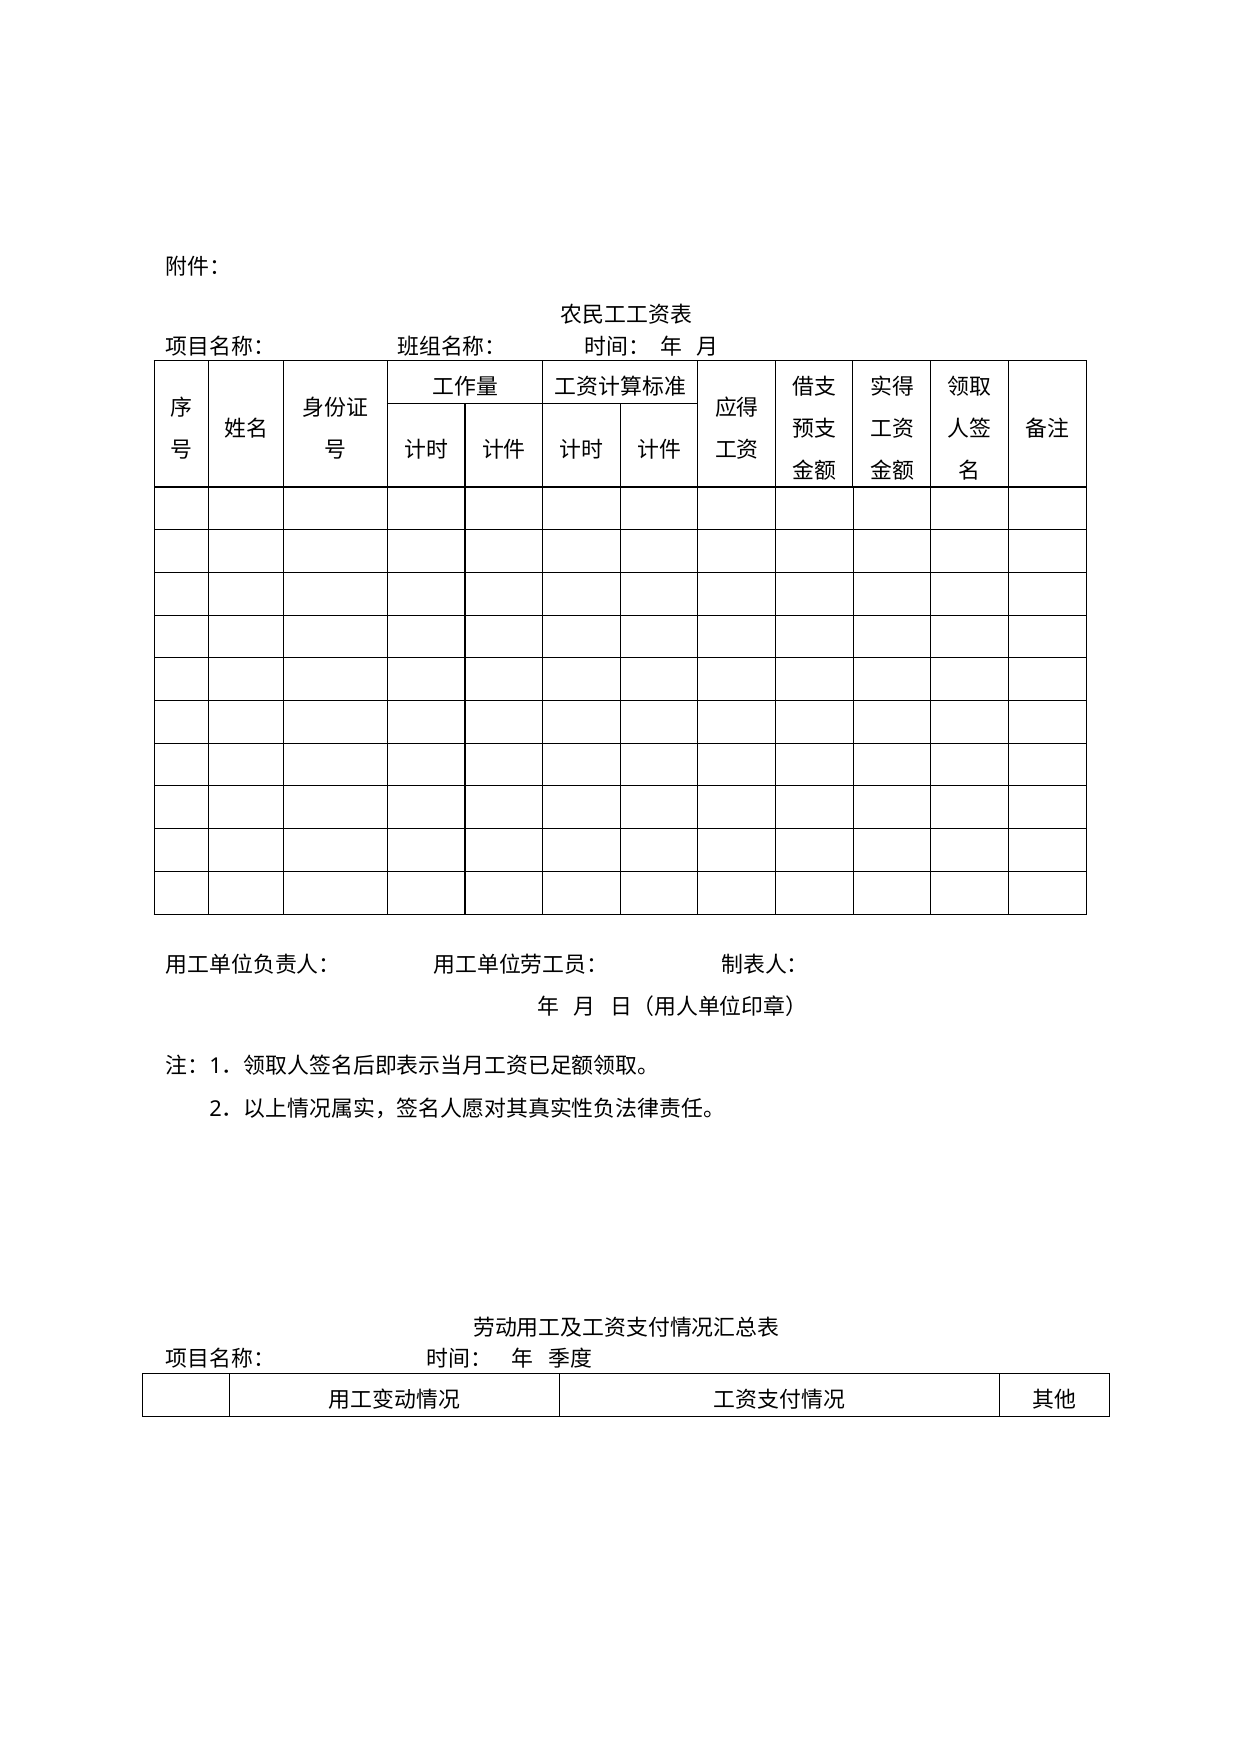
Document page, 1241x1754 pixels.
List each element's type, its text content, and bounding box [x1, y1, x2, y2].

table_header 身份证号 [284, 361, 387, 486]
table_cell [543, 786, 620, 828]
table_cell [209, 701, 283, 743]
table_cell [284, 872, 387, 913]
table_cell [466, 786, 542, 828]
table_header 姓名 [209, 361, 283, 486]
table_cell [155, 658, 208, 700]
table_cell [931, 530, 1008, 572]
table_cell [621, 616, 697, 657]
table_cell [776, 488, 853, 529]
table_cell [466, 488, 542, 529]
table_cell [1009, 488, 1086, 529]
table_cell [1009, 530, 1086, 572]
table_header 序号 [155, 361, 208, 486]
table_cell [388, 488, 464, 529]
table_cell [776, 573, 853, 614]
table_header 用工变动情况 [230, 1374, 559, 1416]
table_cell [543, 872, 620, 913]
table_cell [388, 829, 464, 871]
table_cell [284, 658, 387, 700]
table_header 实得工资金额 [853, 361, 930, 486]
table_cell [284, 829, 387, 871]
table_cell [209, 530, 283, 572]
table_cell [698, 658, 775, 700]
table_cell [698, 573, 775, 614]
table_cell [284, 488, 387, 529]
table_cell [388, 530, 464, 572]
table_cell [209, 573, 283, 614]
table_cell [931, 488, 1008, 529]
table_cell [776, 701, 853, 743]
table_cell [209, 658, 283, 700]
table_cell [776, 786, 853, 828]
table_cell [621, 872, 697, 913]
table_cell [698, 829, 775, 871]
table_header 其他 [1000, 1374, 1109, 1416]
text 注：1．领取人签名后即表示当月工资已足额领取。 [165, 1048, 1087, 1079]
table_cell [155, 573, 208, 614]
table_cell [776, 829, 853, 871]
table_cell [284, 701, 387, 743]
table_cell [284, 530, 387, 572]
table_cell [1009, 573, 1086, 614]
table_header [143, 1374, 229, 1416]
table_header 应得 工资 [698, 361, 775, 486]
table_cell 计时 [388, 404, 464, 486]
table_cell [931, 786, 1008, 828]
table_cell [155, 616, 208, 657]
table_cell [209, 616, 283, 657]
table_cell [931, 744, 1008, 785]
table_cell [155, 872, 208, 913]
table_cell [388, 616, 464, 657]
text 劳动用工及工资支付情况汇总表 [165, 1310, 1087, 1341]
table_cell [209, 488, 283, 529]
table_cell [698, 744, 775, 785]
text 项目名称： 时间： 年 季度 [165, 1341, 1087, 1373]
text 年 月 日（用人单位印章） [165, 981, 1087, 1023]
table_cell [776, 658, 853, 700]
table_cell [466, 530, 542, 572]
table_cell [466, 573, 542, 614]
table_cell [388, 701, 464, 743]
table_cell [209, 786, 283, 828]
table_cell [155, 744, 208, 785]
table_cell [1009, 701, 1086, 743]
table_cell [284, 786, 387, 828]
table_cell [543, 658, 620, 700]
table_cell [209, 872, 283, 913]
table_cell [1009, 744, 1086, 785]
table_cell [1009, 786, 1086, 828]
table_cell [621, 658, 697, 700]
table_cell [931, 872, 1008, 913]
table_cell [854, 872, 930, 913]
table_cell [388, 872, 464, 913]
table_cell [388, 658, 464, 700]
table_cell [1009, 658, 1086, 700]
table_cell [621, 829, 697, 871]
table_cell [854, 701, 930, 743]
table_cell [466, 872, 542, 913]
table_cell [284, 573, 387, 614]
table_cell [931, 829, 1008, 871]
text 项目名称： 班组名称： 时间： 年 月 [165, 329, 1087, 360]
table_cell [155, 488, 208, 529]
table_cell [621, 744, 697, 785]
table_cell [388, 786, 464, 828]
table_cell [466, 744, 542, 785]
table_cell [776, 616, 853, 657]
table_cell 计件 [621, 404, 697, 486]
table_cell [155, 530, 208, 572]
table_cell [621, 530, 697, 572]
table_cell [388, 744, 464, 785]
table_cell [1009, 616, 1086, 657]
table_cell [698, 488, 775, 529]
table_cell [1009, 829, 1086, 871]
table_cell [155, 786, 208, 828]
table_header 工资支付情况 [560, 1374, 999, 1416]
table_header 领取人签名 [931, 361, 1008, 486]
table_header 借支预支金额 [776, 361, 852, 486]
table_cell [1009, 872, 1086, 913]
table_cell [854, 616, 930, 657]
table_cell [543, 530, 620, 572]
table_cell [466, 616, 542, 657]
table_cell [466, 701, 542, 743]
table_cell [155, 701, 208, 743]
table_cell [698, 872, 775, 913]
table_header 工资计算标准 [543, 361, 697, 403]
table_cell [854, 786, 930, 828]
table_cell 计件 [466, 404, 542, 486]
table_cell [621, 573, 697, 614]
table_cell [543, 701, 620, 743]
table_cell [854, 488, 930, 529]
table_cell 计时 [543, 404, 620, 486]
table_cell [854, 530, 930, 572]
table_cell [621, 701, 697, 743]
table_cell [543, 573, 620, 614]
table_cell [284, 616, 387, 657]
table_cell [621, 488, 697, 529]
table_cell [543, 744, 620, 785]
table_cell [466, 829, 542, 871]
table_cell [388, 573, 464, 614]
table_cell [698, 616, 775, 657]
text 附件： [165, 249, 1087, 281]
table_cell [698, 701, 775, 743]
table_cell [543, 488, 620, 529]
table_cell [543, 829, 620, 871]
table_cell [854, 744, 930, 785]
table_cell [931, 616, 1008, 657]
table_cell [621, 786, 697, 828]
table_cell [776, 872, 853, 913]
table_cell [776, 744, 853, 785]
table_header 备注 [1009, 361, 1086, 486]
table_cell [466, 658, 542, 700]
table_cell [543, 616, 620, 657]
table_cell [854, 573, 930, 614]
table_cell [854, 658, 930, 700]
text 农民工工资表 [165, 297, 1087, 329]
table_cell [931, 658, 1008, 700]
table_cell [931, 573, 1008, 614]
table_cell [776, 530, 853, 572]
text 2．以上情况属实，签名人愿对其真实性负法律责任。 [165, 1091, 1087, 1122]
table_cell [854, 829, 930, 871]
table_cell [284, 744, 387, 785]
table_cell [931, 701, 1008, 743]
table_cell [698, 530, 775, 572]
table_cell [209, 829, 283, 871]
table_cell [209, 744, 283, 785]
text 用工单位负责人： 用工单位劳工员： 制表人： [165, 939, 1087, 981]
table_cell [698, 786, 775, 828]
table_header 工作量 [388, 361, 542, 403]
table_cell [155, 829, 208, 871]
